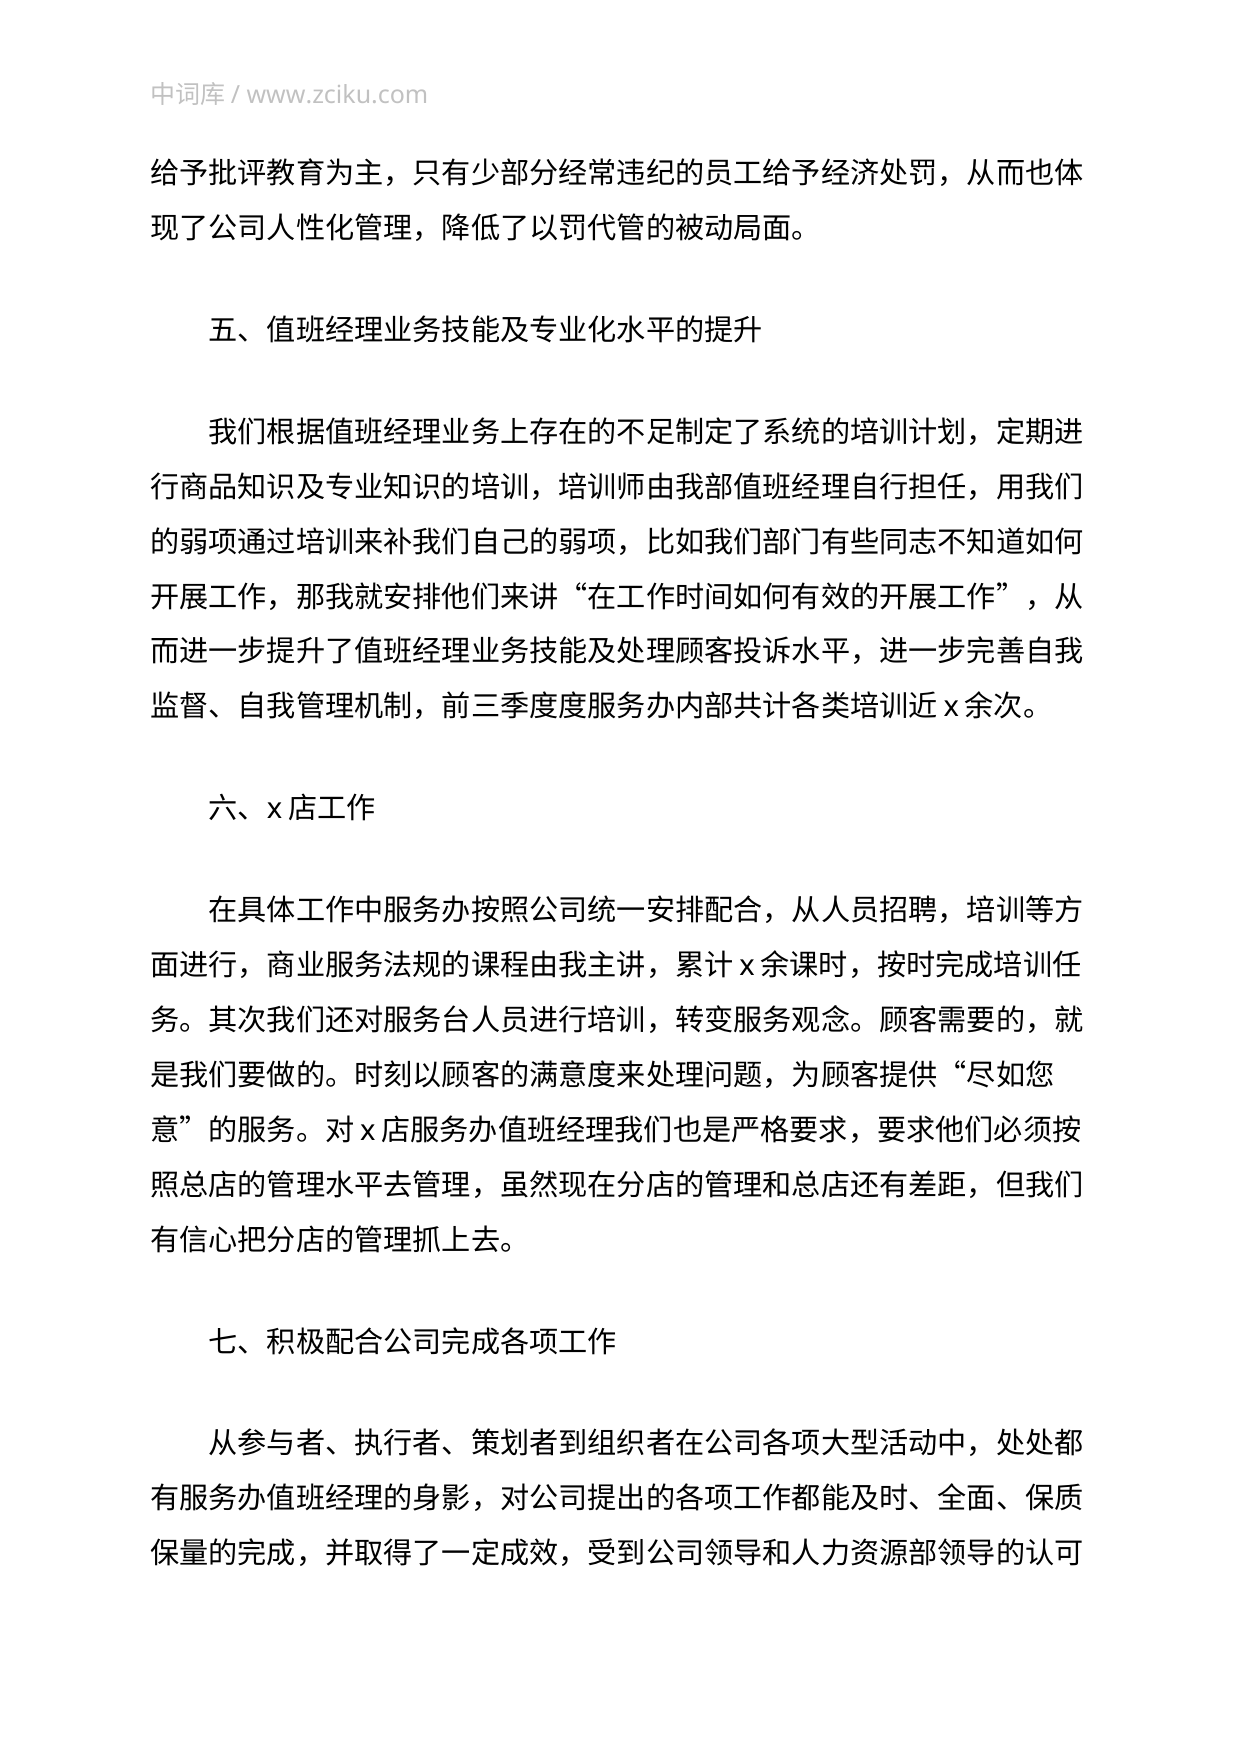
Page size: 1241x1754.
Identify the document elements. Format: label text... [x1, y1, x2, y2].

text 在具体工作中服务办按照公司统一安排配合，从人员招聘，培训等方面进行，商业服务法规的课程由我主讲，累计x余课时，按时完成培训任务。其次我们还对服务台人员进行培训，转变服务观念。顾客需要的，就是我们要做的。时刻以顾客的满意度来处理问题，为顾客提供“尽如您意”的服务。对x店服务办值班经理我们也是严格要求，要求他们必须按照总店的管理水平去管理，虽然现在分店的管理和总店还有差距，但我们有信心把分店的管理抓上去。 [150, 887, 1090, 1259]
text 五、值班经理业务技能及专业化水平的提升 [150, 307, 1090, 349]
text 我们根据值班经理业务上存在的不足制定了系统的培训计划，定期进行商品知识及专业知识的培训，培训师由我部值班经理自行担任，用我们的弱项通过培训来补我们自己的弱项，比如我们部门有些同志不知道如何开展工作，那我就安排他们来讲“在工作时间如何有效的开展工作”，从而进一步提升了值班经理业务技能及处理顾客投诉水平，进一步完善自我监督、自我管理机制，前三季度度服务办内部共计各类培训近x余次。 [150, 408, 1090, 725]
text 七、积极配合公司完成各项工作 [150, 1318, 1090, 1361]
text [150, 150, 1090, 247]
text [150, 1420, 1090, 1572]
text 六、x店工作 [150, 785, 1090, 827]
